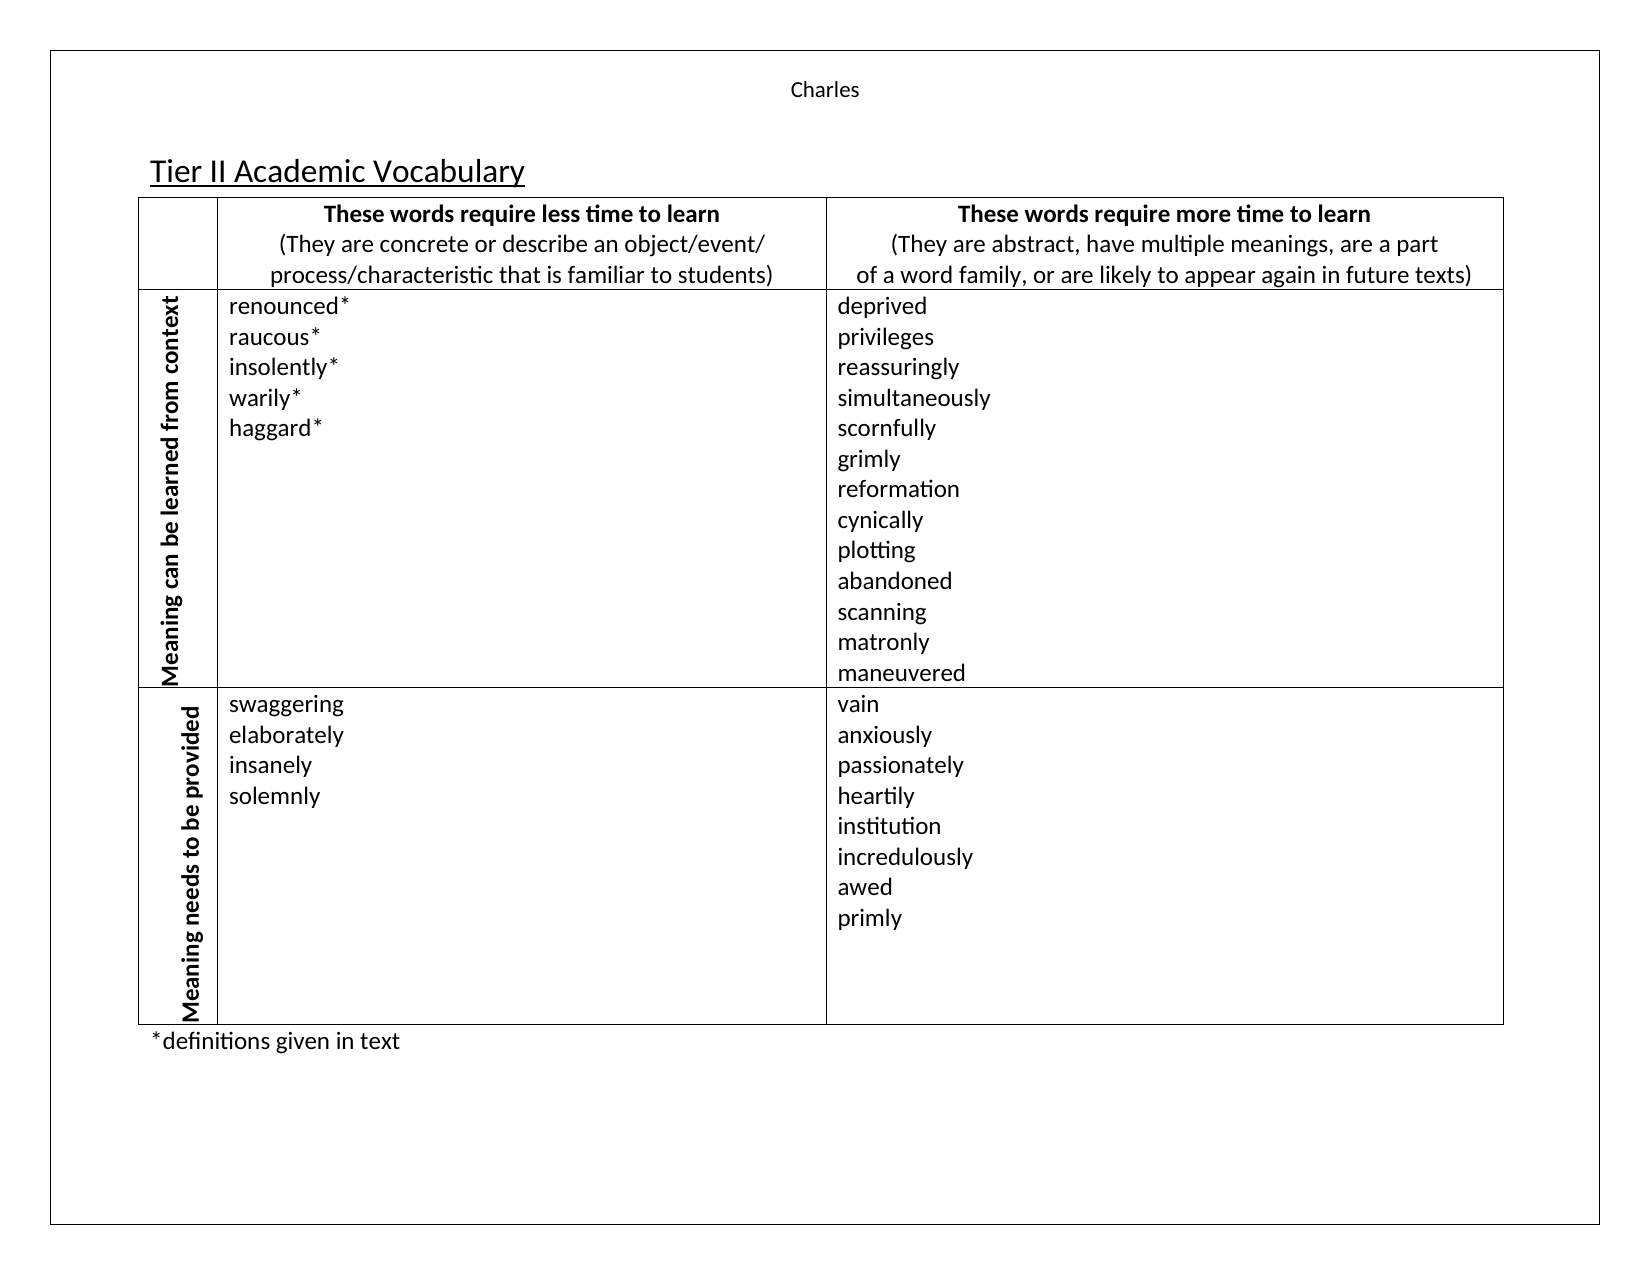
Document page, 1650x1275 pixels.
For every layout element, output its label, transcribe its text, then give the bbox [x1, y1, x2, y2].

table_header These words require more time to learn (They are abstract, have multiple meanings, are a part of a word family, or are likely to appear again in future texts) [827, 198, 1503, 289]
table_cell renounced* raucous* insolently* warily* haggard* [218, 290, 826, 687]
table_cell vain anxiously passionately heartily institution incredulously awed primly [827, 688, 1503, 1024]
table_cell swaggering elaborately insanely solemnly [218, 688, 826, 1024]
table_cell Meaning can be learned from context [139, 290, 217, 687]
table_header [139, 198, 217, 289]
table_header These words require less time to learn (They are concrete or describe an object/event/ process/characteristic that is familiar to students) [218, 198, 826, 289]
table_cell Meaning needs to be provided [139, 688, 217, 1024]
text Tier II Academic Vocabulary [150, 150, 1500, 191]
table_cell deprived privileges reassuringly simultaneously scornfully grimly reformation cynically plotting abandoned scanning matronly maneuvered [827, 290, 1503, 687]
text *definitions given in text [150, 1025, 1500, 1056]
